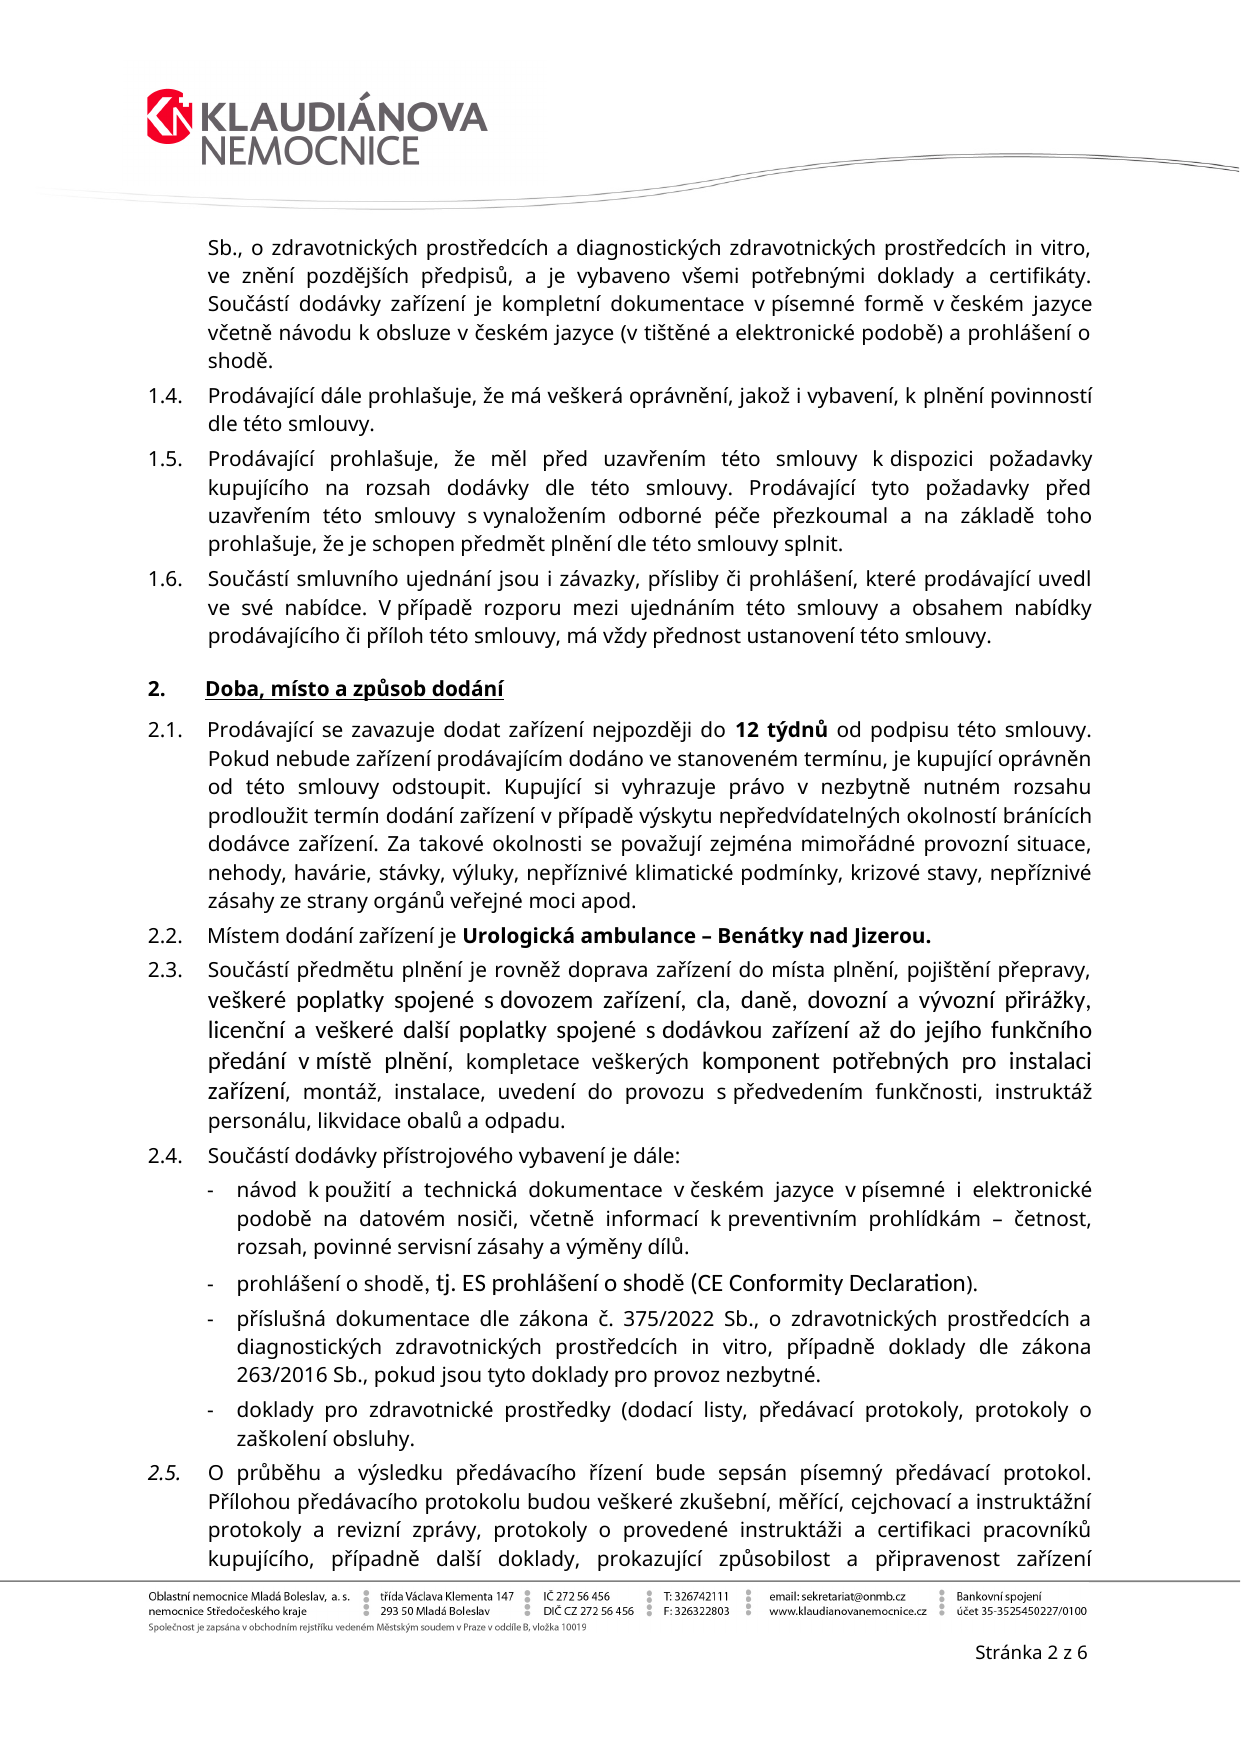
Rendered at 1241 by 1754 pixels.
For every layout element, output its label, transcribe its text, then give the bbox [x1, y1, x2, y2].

subtitle Místem dodání zařízení je Urologická ambulance – Benátky nad Jizerou. [148, 921, 1092, 949]
picture [34, 60, 1240, 221]
subtitle Prodávající se zavazuje dodat zařízení nejpozději do 12 týdnů od podpisu této smlouvy. Pokud nebude zařízení prodávajícím dodáno ve stanoveném termínu, je kupující oprávněn od této smlouvy odstoupit. Kupující si vyhrazuje právo v nezbytně nutném rozsahu prodloužit termín dodání zařízení v případě výskytu nepředvídatelných okolností bránících dodávce zařízení. Za takové okolnosti se považují zejména mimořádné provozní situace, nehody, havárie, stávky, výluky, nepříznivé klimatické podmínky, krizové stavy, nepříznivé zásahy ze strany orgánů veřejné moci apod. [148, 716, 1092, 914]
subtitle Součástí dodávky přístrojového vybavení je dále: [148, 1141, 1092, 1169]
subtitle Doba, místo a způsob dodání [148, 674, 1092, 703]
subtitle Součástí smluvního ujednání jsou i závazky, přísliby či prohlášení, které prodávající uvedl ve své nabídce. V případě rozporu mezi ujednáním této smlouvy a obsahem nabídky prodávajícího či příloh této smlouvy, má vždy přednost ustanovení této smlouvy. [148, 564, 1092, 649]
subtitle doklady pro zdravotnické prostředky (dodací listy, předávací protokoly, protokoly o zaškolení obsluhy. [207, 1395, 1092, 1452]
picture [145, 1586, 1089, 1633]
subtitle návod k použití a technická dokumentace v českém jazyce v písemné i elektronické podobě na datovém nosiči, včetně informací k preventivním prohlídkám – četnost, rozsah, povinné servisní zásahy a výměny dílů. [207, 1175, 1092, 1261]
subtitle Prodávající dále prohlašuje, že má veškerá oprávnění, jakož i vybavení, k plnění povinností dle této smlouvy. [148, 381, 1092, 438]
subtitle příslušná dokumentace dle zákona č. 375/2022 Sb., o zdravotnických prostředcích a diagnostických zdravotnických prostředcích in vitro, případně doklady dle zákona 263/2016 Sb., pokud jsou tyto doklady pro provoz nezbytné. [207, 1304, 1092, 1389]
subtitle prohlášení o shodě, tj. ES prohlášení o shodě (CE Conformity Declaration). [207, 1267, 1092, 1297]
subtitle Součástí předmětu plnění je rovněž doprava zařízení do místa plnění, pojištění přepravy, veškeré poplatky spojené s dovozem zařízení, cla, daně, dovozní a vývozní přirážky, licenční a veškeré další poplatky spojené s dodávkou zařízení až do jejího funkčního předání v místě plnění, kompletace veškerých komponent potřebných pro instalaci zařízení, montáž, instalace, uvedení do provozu s předvedením funkčnosti, instruktáž personálu, likvidace obalů a odpadu. [148, 956, 1092, 1134]
subtitle Prodávající prohlašuje, že měl před uzavřením této smlouvy k dispozici požadavky kupujícího na rozsah dodávky dle této smlouvy. Prodávající tyto požadavky před uzavřením této smlouvy s vynaložením odborné péče přezkoumal a na základě toho prohlašuje, že je schopen předmět plnění dle této smlouvy splnit. [148, 444, 1092, 558]
